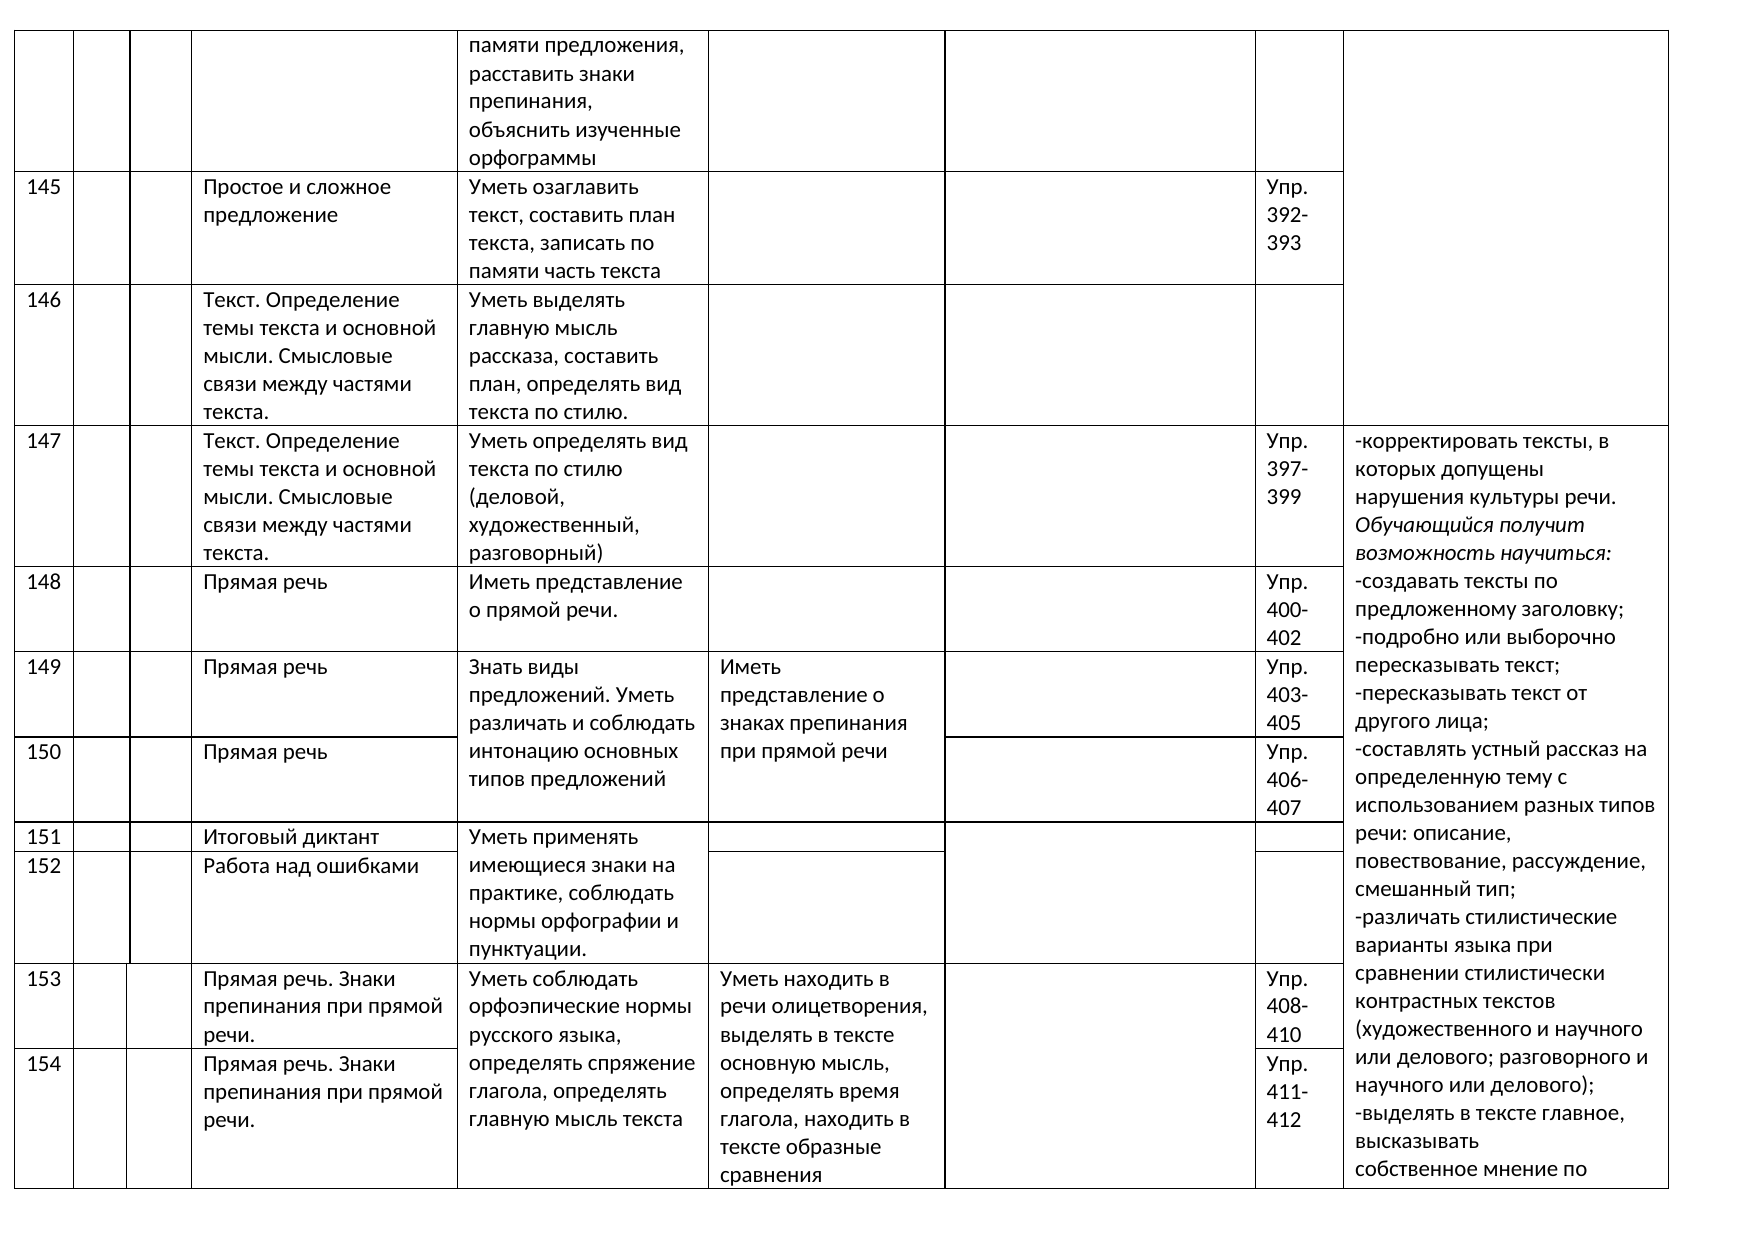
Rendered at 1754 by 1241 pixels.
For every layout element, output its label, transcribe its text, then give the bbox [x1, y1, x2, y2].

table_cell [74, 823, 129, 851]
table_cell Упр. 406-407 [1256, 738, 1343, 821]
table_cell Уметь находить в речи олицетворения, выделять в тексте основную мысль, определять время глагола, находить в тексте образные сравнения [709, 964, 944, 1188]
table_cell [131, 652, 191, 736]
table_cell [74, 567, 129, 651]
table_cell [458, 31, 708, 171]
table_cell Прямая речь [192, 567, 457, 651]
table_cell 152 [15, 852, 73, 963]
table_cell Текст. Определение темы текста и основной мысли. Смысловые связи между частями текста. [192, 285, 457, 425]
table_cell 150 [15, 738, 73, 821]
table_cell 146 [15, 285, 73, 425]
table_cell [131, 852, 191, 963]
table_cell [709, 852, 944, 963]
table_cell [709, 285, 944, 425]
table_cell Упр. 403-405 [1256, 652, 1343, 736]
table_cell [946, 652, 1255, 736]
table_cell [127, 1049, 191, 1188]
table_cell 149 [15, 652, 73, 736]
table_cell Простое и сложное предложение [192, 172, 457, 284]
table_cell 148 [15, 567, 73, 651]
table_cell [946, 426, 1255, 566]
table_cell [946, 567, 1255, 651]
table_cell Прямая речь. Знаки препинания при прямой речи. [192, 1049, 457, 1188]
table_cell 145 [15, 172, 73, 284]
table_cell Иметь представление о прямой речи. [458, 567, 708, 651]
table_cell 147 [15, 426, 73, 566]
table_cell Уметь озаглавить текст, составить план текста, записать по памяти часть текста [458, 172, 708, 284]
table_cell [192, 31, 457, 171]
table_cell [74, 285, 129, 425]
table_cell [74, 852, 129, 963]
table_cell Упр. 397-399 [1256, 426, 1343, 566]
table_cell [1256, 285, 1343, 425]
table_cell Упр. 392-393 [1256, 172, 1343, 284]
table_cell [15, 31, 73, 171]
table_cell [1256, 823, 1343, 851]
table_cell Прямая речь. Знаки препинания при прямой речи. [192, 964, 457, 1048]
table_cell [709, 567, 944, 651]
table_cell [946, 172, 1255, 284]
table_cell Иметь представление о знаках препинания при прямой речи [709, 652, 944, 821]
table_cell [946, 823, 1255, 963]
table_cell Упр. 400-402 [1256, 567, 1343, 651]
table_cell [131, 285, 191, 425]
table_cell [131, 426, 191, 566]
table_cell [74, 1049, 126, 1188]
table_cell Уметь применять имеющиеся знаки на практике, соблюдать нормы орфографии и пунктуации. [458, 823, 708, 963]
table_cell [946, 285, 1255, 425]
table_cell Работа над ошибками [192, 852, 457, 963]
table_cell Упр. 408-410 [1256, 964, 1343, 1048]
table_cell [74, 426, 129, 566]
table_cell Прямая речь [192, 652, 457, 736]
table_cell Уметь соблюдать орфоэпические нормы русского языка, определять спряжение глагола, определять главную мысль текста [458, 964, 708, 1188]
table_cell [131, 738, 191, 821]
table_cell [131, 172, 191, 284]
table_cell Текст. Определение темы текста и основной мысли. Смысловые связи между частями текста. [192, 426, 457, 566]
table_cell [131, 823, 191, 851]
table_cell Уметь определять вид текста по стилю (деловой, художественный, разговорный) [458, 426, 708, 566]
table_cell Упр. 411-412 [1256, 1049, 1343, 1188]
table_cell [709, 823, 944, 851]
table_cell [946, 964, 1255, 1188]
table_cell [709, 31, 944, 171]
table_cell [74, 172, 129, 284]
table_cell [946, 31, 1255, 171]
table_cell [127, 964, 191, 1048]
table_cell [1256, 852, 1343, 963]
table_cell Уметь выделять главную мысль рассказа, составить план, определять вид текста по стилю. [458, 285, 708, 425]
table_cell [74, 964, 126, 1048]
table_cell [131, 567, 191, 651]
table_cell [709, 172, 944, 284]
table_cell Прямая речь [192, 738, 457, 821]
table_cell [74, 652, 129, 736]
table_cell [946, 738, 1255, 821]
table_cell 151 [15, 823, 73, 851]
table_cell 154 [15, 1049, 73, 1188]
table_cell -корректировать тексты, в которых допущены нарушения культуры речи. Обучающийся получит возможность научиться: -создавать тексты по предложенному заголовку; -подробно или выборочно пересказывать текст; -пересказывать текст от другого лица; -составлять устный рассказ на определенную тему с использованием разных типов речи: описание, повествование, рассуждение, смешанный тип; -различать стилистические варианты языка при сравнении стилистически контрастных текстов (художественного и научного или делового; разговорного и научного или делового); -выделять в тексте главное, высказывать собственное мнение по поводу прочитанного, услышанного, увиденного, соблюдая правила построения связного монологического высказывания; -анализировать и корректировать тексты с нарушенным порядком предложений, находить в тексте смысловые пропуски; -анализировать последовательность своих действий при работе над изложениями и сочинениями и соотносить их с разработанным алгоритмом; -оценивать правильность выполнения учебной задачи: соотносить собственный [1344, 426, 1668, 1188]
table_cell [74, 738, 129, 821]
table_cell Знать виды предложений. Уметь различать и соблюдать интонацию основных типов предложений [458, 652, 708, 821]
table_cell 153 [15, 964, 73, 1048]
table_cell [1256, 31, 1343, 171]
table_cell Итоговый диктант [192, 823, 457, 851]
table_cell [709, 426, 944, 566]
